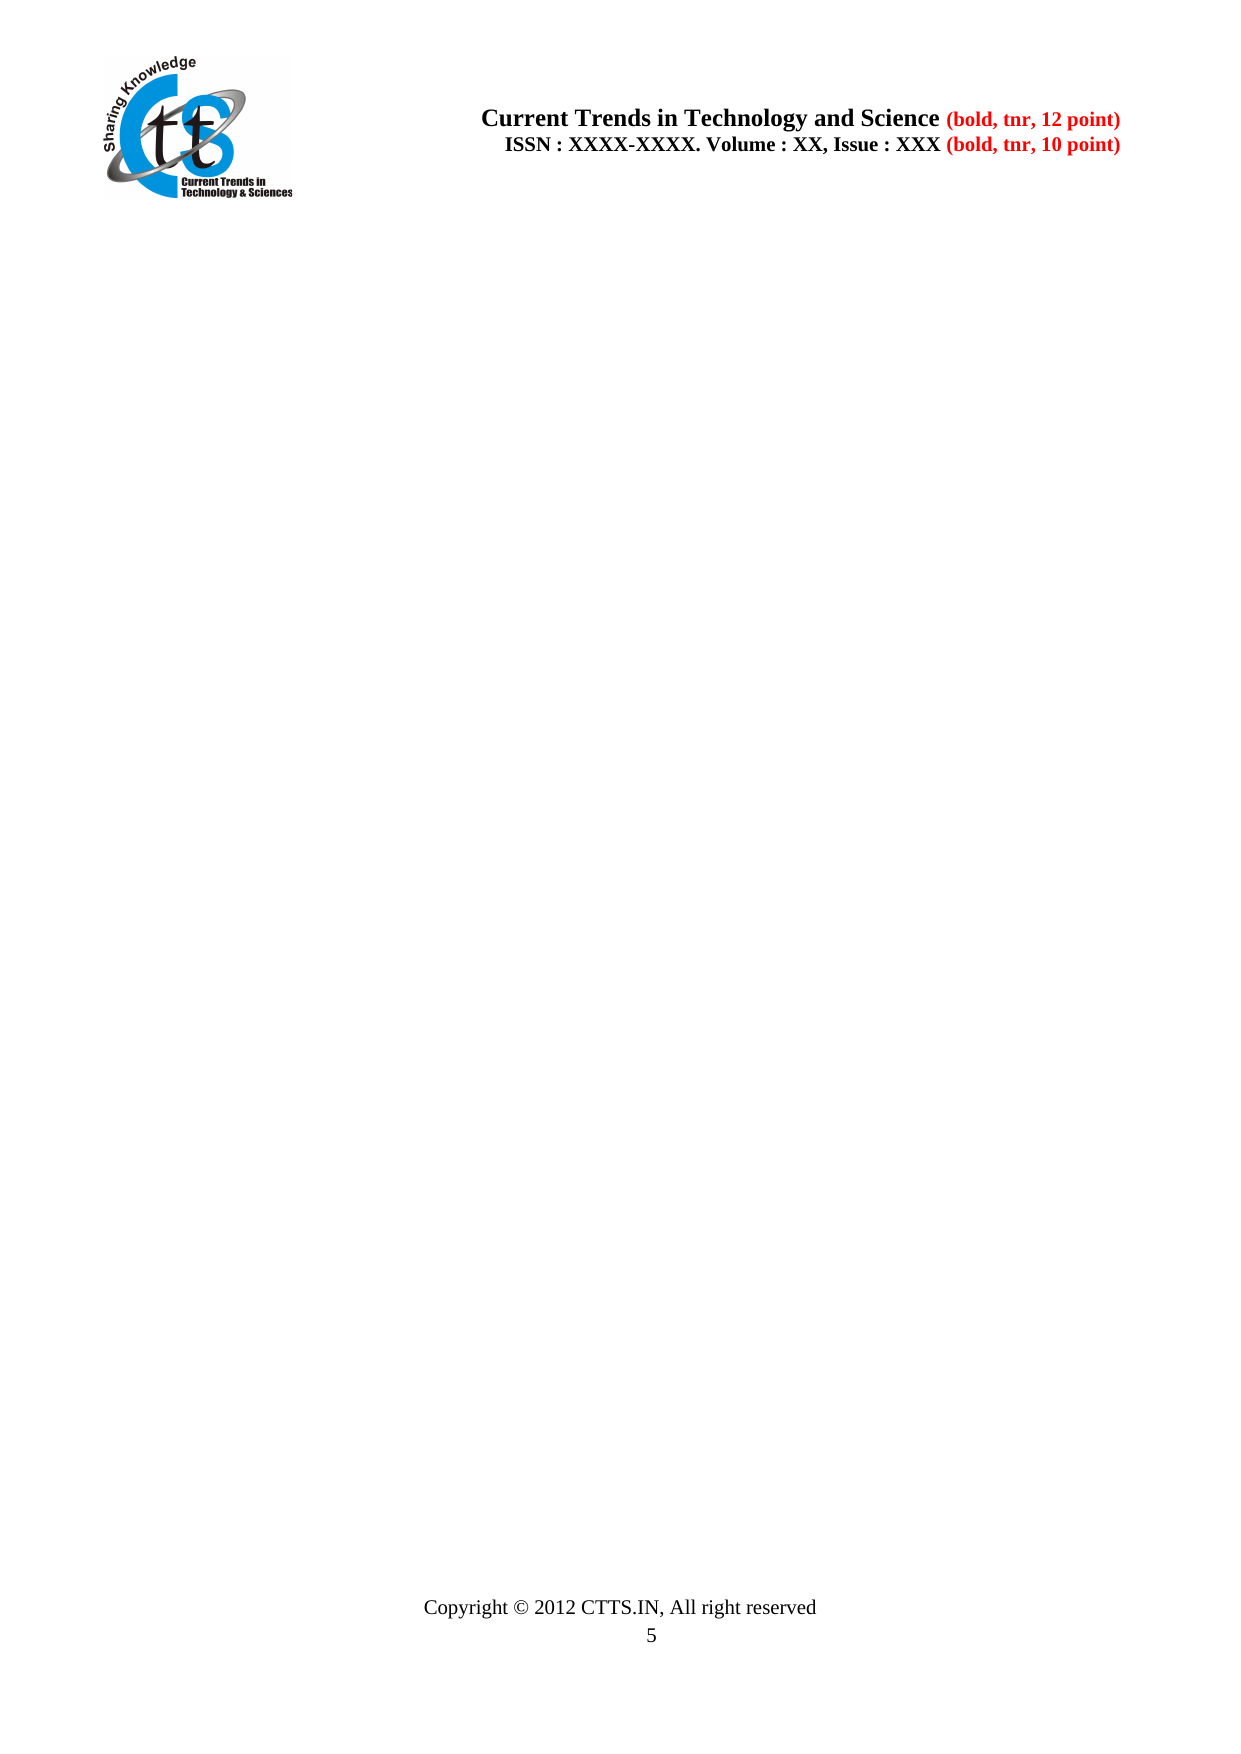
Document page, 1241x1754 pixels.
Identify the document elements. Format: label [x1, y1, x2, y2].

picture [103, 56, 293, 200]
